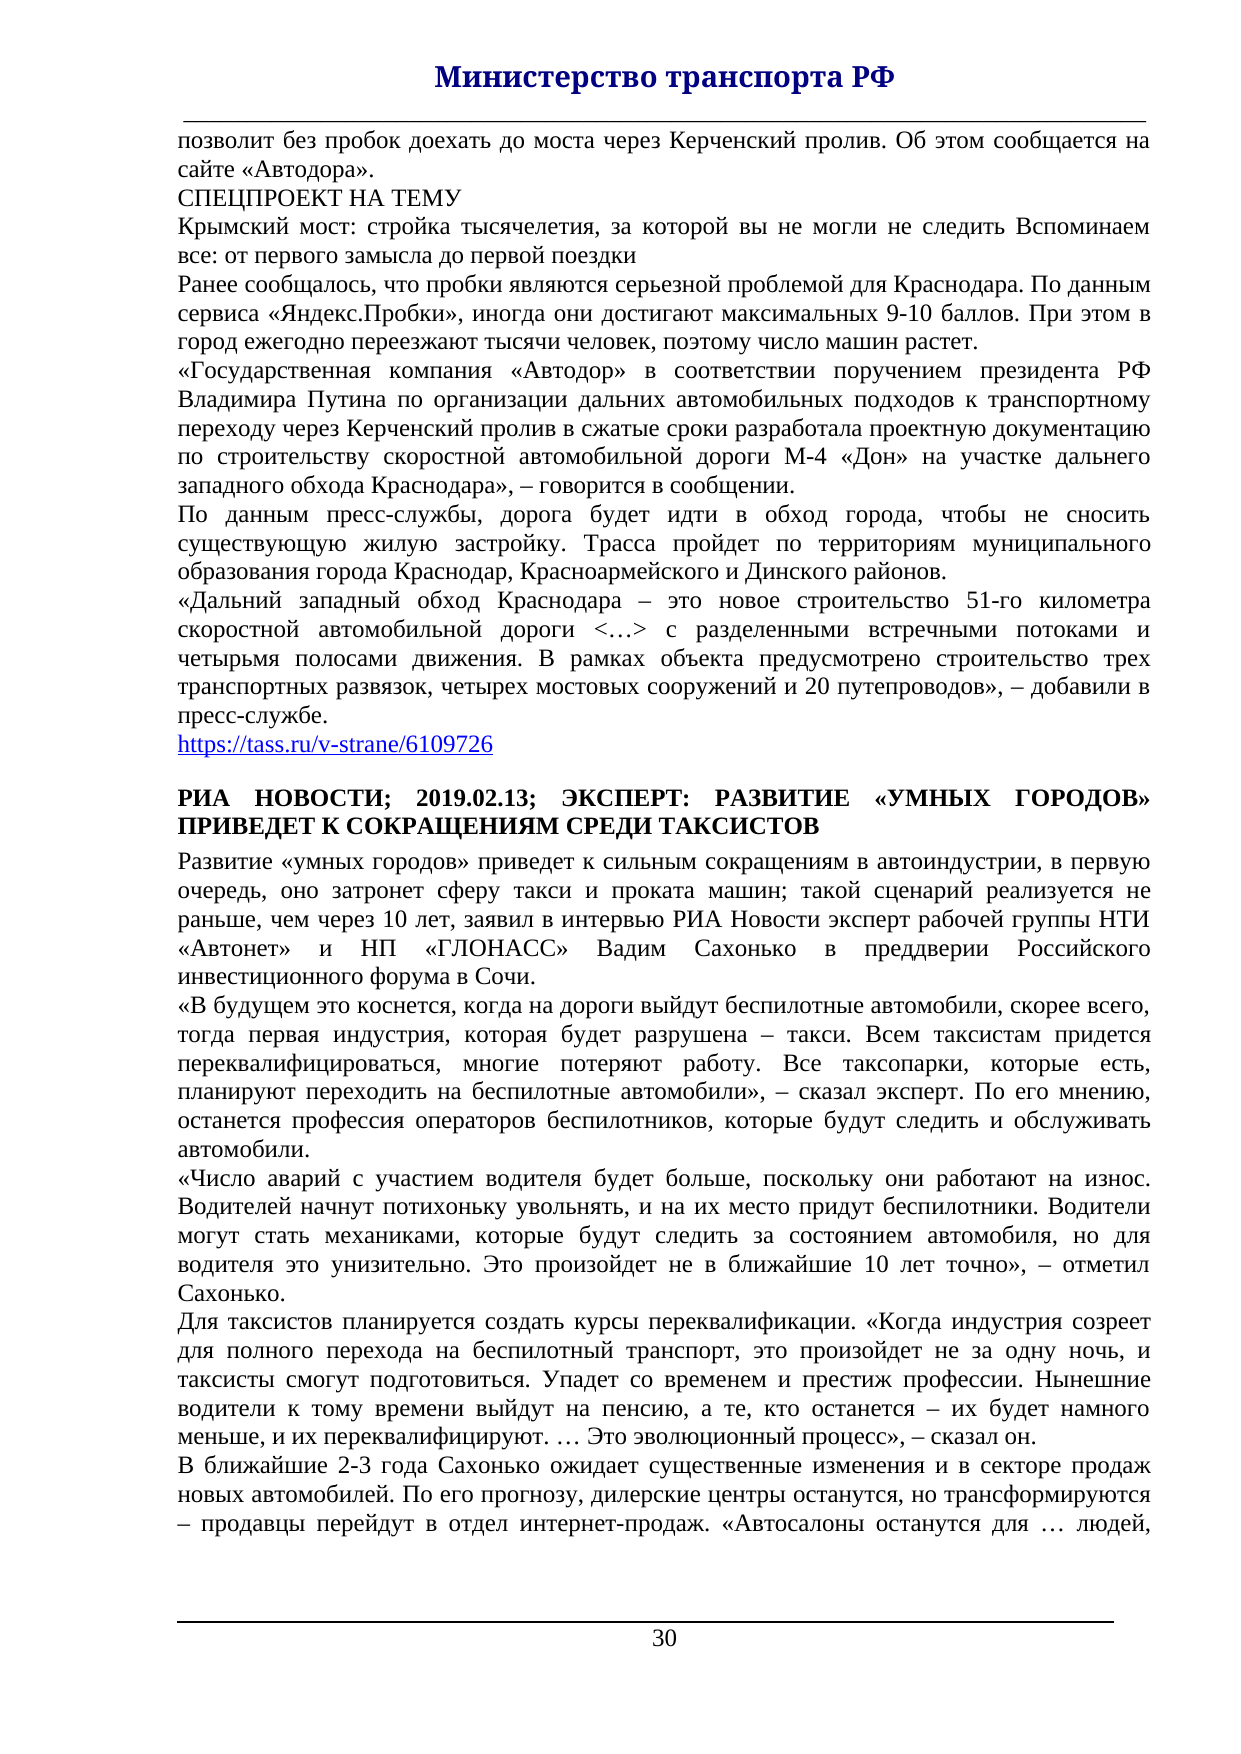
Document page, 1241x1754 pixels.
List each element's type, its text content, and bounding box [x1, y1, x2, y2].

text Крымский мост: стройка тысячелетия, за которой вы не могли не следить Вспоминаем все: от первого замысла до первой поездки [177, 211, 1152, 269]
text «Число аварий с участием водителя будет больше, поскольку они работают на износ. Водителей начнут потихоньку увольнять, и на их место придут беспилотники. Водители могут стать механиками, которые будут следить за состоянием автомобиля, но для водителя это унизительно. Это произойдет не в ближайшие 10 лет точно», – отметил Сахонько. [177, 1163, 1152, 1306]
text СПЕЦПРОЕКТ НА ТЕМУ [177, 183, 1152, 211]
subtitle РИА НОВОСТИ; 2019.02.13; ЭКСПЕРТ: РАЗВИТИЕ «УМНЫХ ГОРОДОВ» ПРИВЕДЕТ К СОКРАЩЕНИЯМ СРЕДИ ТАКСИСТОВ [177, 783, 1152, 840]
text «Государственная компания «Автодор» в соответствии поручением президента РФ Владимира Путина по организации дальних автомобильных подходов к транспортному переходу через Керченский пролив в сжатые сроки разработала проектную документацию по строительству скоростной автомобильной дороги М-4 «Дон» на участке дальнего западного обхода Краснодара», – говорится в сообщении. [177, 355, 1152, 499]
text Развитие «умных городов» приведет к сильным сокращениям в автоиндустрии, в первую очередь, оно затронет сферу такси и проката машин; такой сценарий реализуется не раньше, чем через 10 лет, заявил в интервью РИА Новости эксперт рабочей группы НТИ «Автонет» и НП «ГЛОНАСС» Вадим Сахонько в преддверии Российского инвестиционного форума в Сочи. [177, 846, 1152, 990]
text «Дальний западный обход Краснодара – это новое строительство 51-го километра скоростной автомобильной дороги <…> с разделенными встречными потоками и четырьмя полосами движения. В рамках объекта предусмотрено строительство трех транспортных развязок, четырех мостовых сооружений и 20 путепроводов», – добавили в пресс-службе. [177, 585, 1152, 729]
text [177, 1450, 1152, 1536]
text https://tass.ru/v-strane/6109726 [177, 729, 1152, 758]
text Для таксистов планируется создать курсы переквалификации. «Когда индустрия созреет для полного перехода на беспилотный транспорт, это произойдет не за одну ночь, и таксисты смогут подготовиться. Упадет со временем и престиж профессии. Нынешние водители к тому времени выйдут на пенсию, а те, кто останется – их будет намного меньше, и их переквалифицируют. … Это эволюционный процесс», – сказал он. [177, 1306, 1152, 1450]
text «В будущем это коснется, когда на дороги выйдут беспилотные автомобили, скорее всего, тогда первая индустрия, которая будет разрушена – такси. Всем таксистам придется переквалифицироваться, многие потеряют работу. Все таксопарки, которые есть, планируют переходить на беспилотные автомобили», – сказал эксперт. По его мнению, останется профессия операторов беспилотников, которые будут следить и обслуживать автомобили. [177, 990, 1152, 1163]
text По данным пресс-службы, дорога будет идти в обход города, чтобы не сносить существующую жилую застройку. Трасса пройдет по территориям муниципального образования города Краснодар, Красноармейского и Динского районов. [177, 499, 1152, 585]
text Ранее сообщалось, что пробки являются серьезной проблемой для Краснодара. По данным сервиса «Яндекс.Пробки», иногда они достигают максимальных 9-10 баллов. При этом в город ежегодно переезжают тысячи человек, поэтому число машин растет. [177, 269, 1152, 355]
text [177, 125, 1152, 183]
